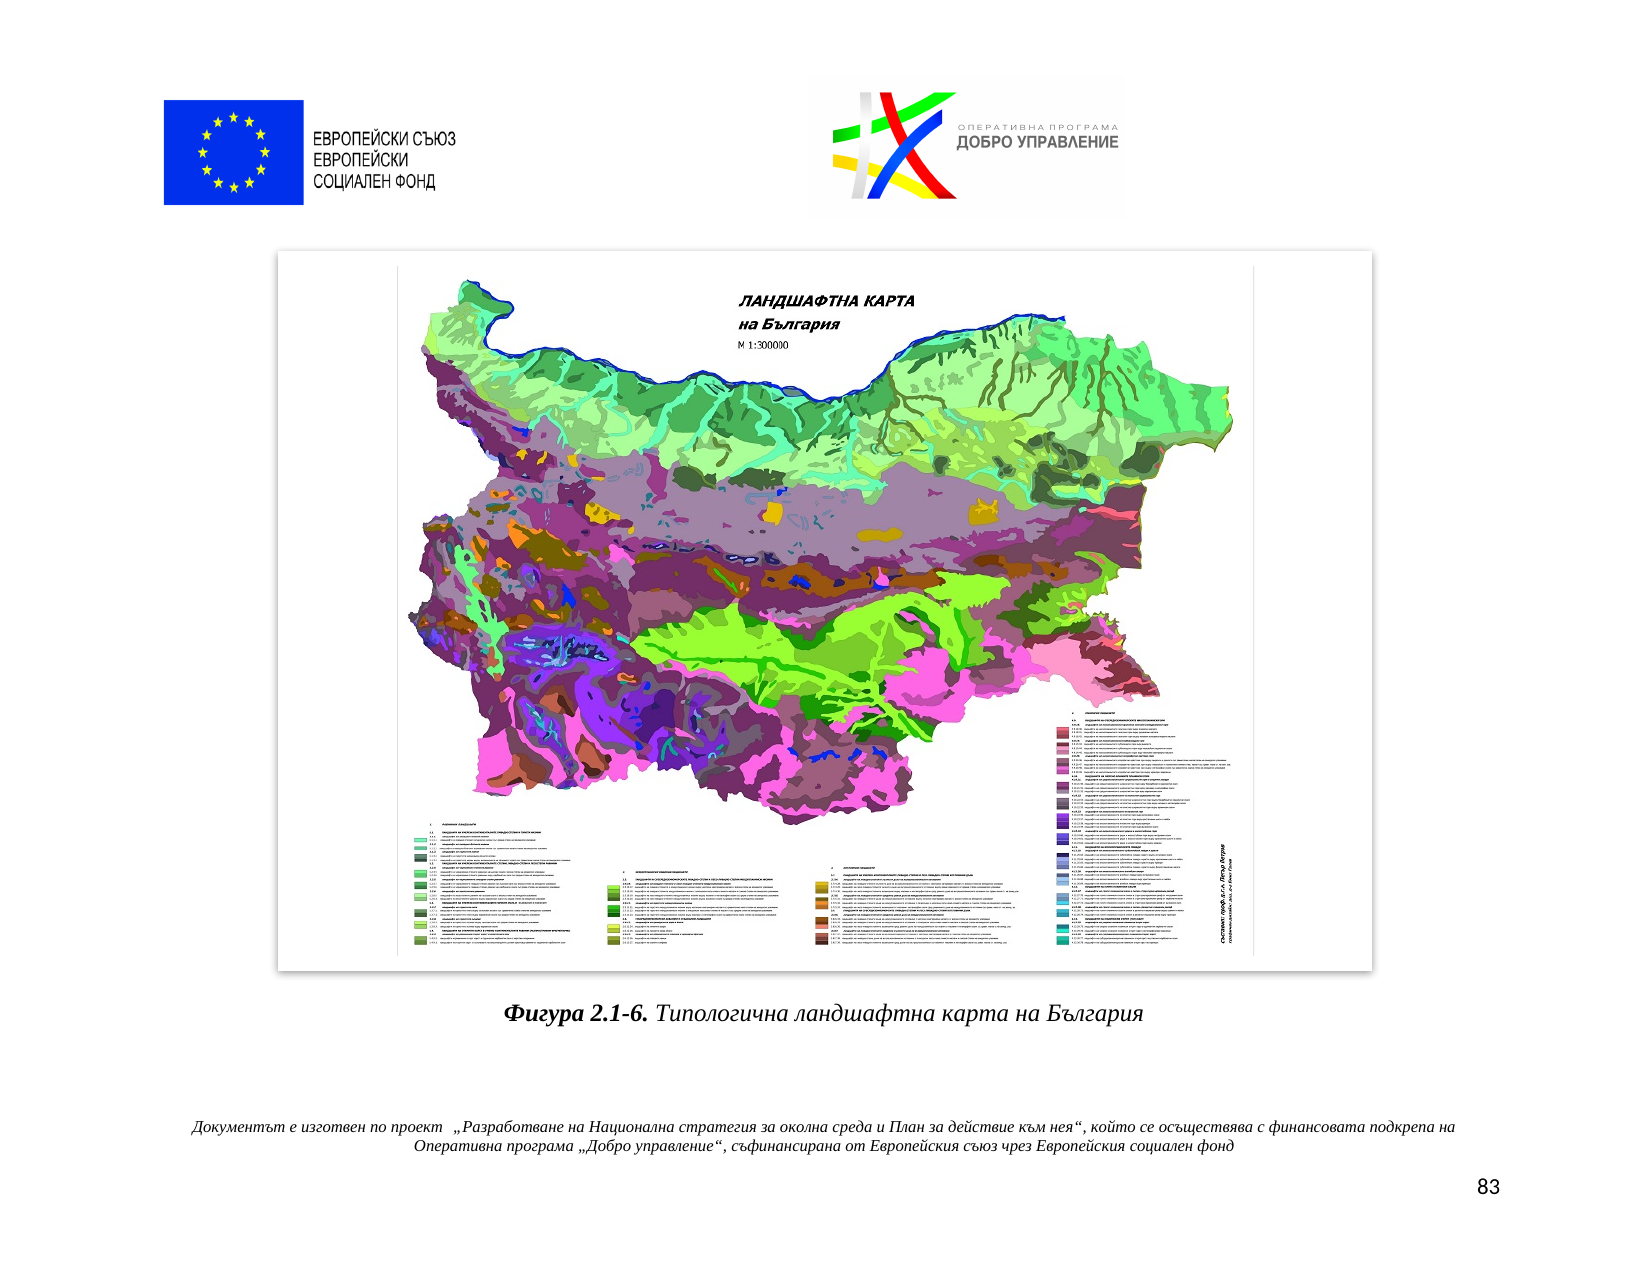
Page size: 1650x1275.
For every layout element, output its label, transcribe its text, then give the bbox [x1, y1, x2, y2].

picture [292, 266, 1358, 956]
text Фигура 2.1-6. Типологична ландшафтна карта на България [150, 998, 1500, 1027]
picture [150, 88, 484, 219]
picture [808, 75, 1125, 219]
